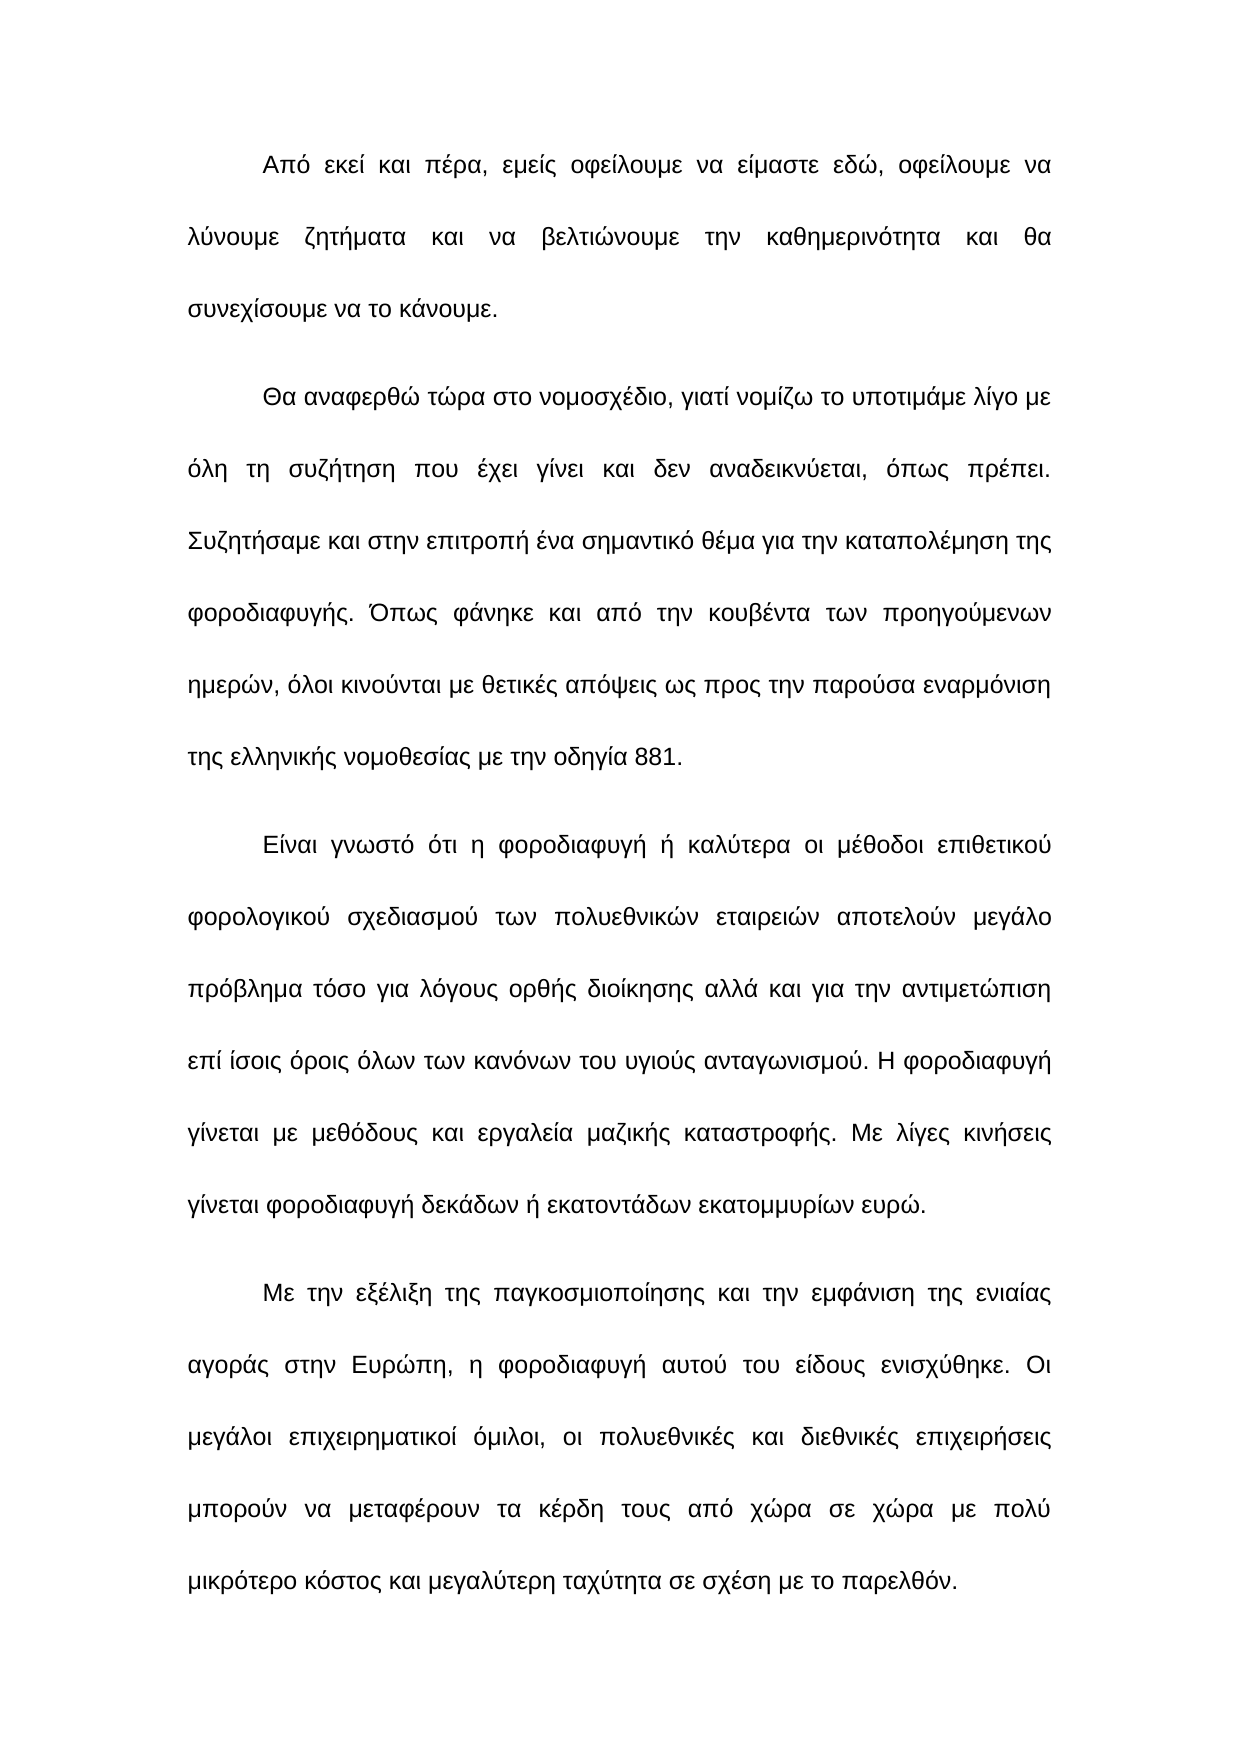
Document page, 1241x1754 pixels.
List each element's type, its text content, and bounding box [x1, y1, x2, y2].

text Είναι γνωστό ότι η φοροδιαφυγή ή καλύτερα οι μέθοδοι επιθετικού φορολογικού σχεδιασμού των πολυεθνικών εταιρειών αποτελούν μεγάλο πρόβλημα τόσο για λόγους ορθής διοίκησης αλλά και για την αντιμετώπιση επί ίσοις όροις όλων των κανόνων του υγιούς ανταγωνισμού. Η φοροδιαφυγή γίνεται με μεθόδους και εργαλεία μαζικής καταστροφής. Με λίγες κινήσεις γίνεται φοροδιαφυγή δεκάδων ή εκατοντάδων εκατομμυρίων ευρώ. [187, 830, 1053, 1218]
text Θα αναφερθώ τώρα στο νομοσχέδιο, γιατί νομίζω το υποτιμάμε λίγο με όλη τη συζήτηση που έχει γίνει και δεν αναδεικνύεται, όπως πρέπει. Συζητήσαμε και στην επιτροπή ένα σημαντικό θέμα για την καταπολέμηση της φοροδιαφυγής. Όπως φάνηκε και από την κουβέντα των προηγούμενων ημερών, όλοι κινούνται με θετικές απόψεις ως προς την παρούσα εναρμόνιση της ελληνικής νομοθεσίας με την οδηγία 881. [187, 382, 1053, 770]
text Με την εξέλιξη της παγκοσμιοποίησης και την εμφάνιση της ενιαίας αγοράς στην Ευρώπη, η φοροδιαφυγή αυτού του είδους ενισχύθηκε. Οι μεγάλοι επιχειρηματικοί όμιλοι, οι πολυεθνικές και διεθνικές επιχειρήσεις μπορούν να μεταφέρουν τα κέρδη τους από χώρα σε χώρα με πολύ μικρότερο κόστος και μεγαλύτερη ταχύτητα σε σχέση με το παρελθόν. [187, 1278, 1053, 1594]
text Από εκεί και πέρα, εμείς οφείλουμε να είμαστε εδώ, οφείλουμε να λύνουμε ζητήματα και να βελτιώνουμε την καθημερινότητα και θα συνεχίσουμε να το κάνουμε. [187, 150, 1053, 322]
